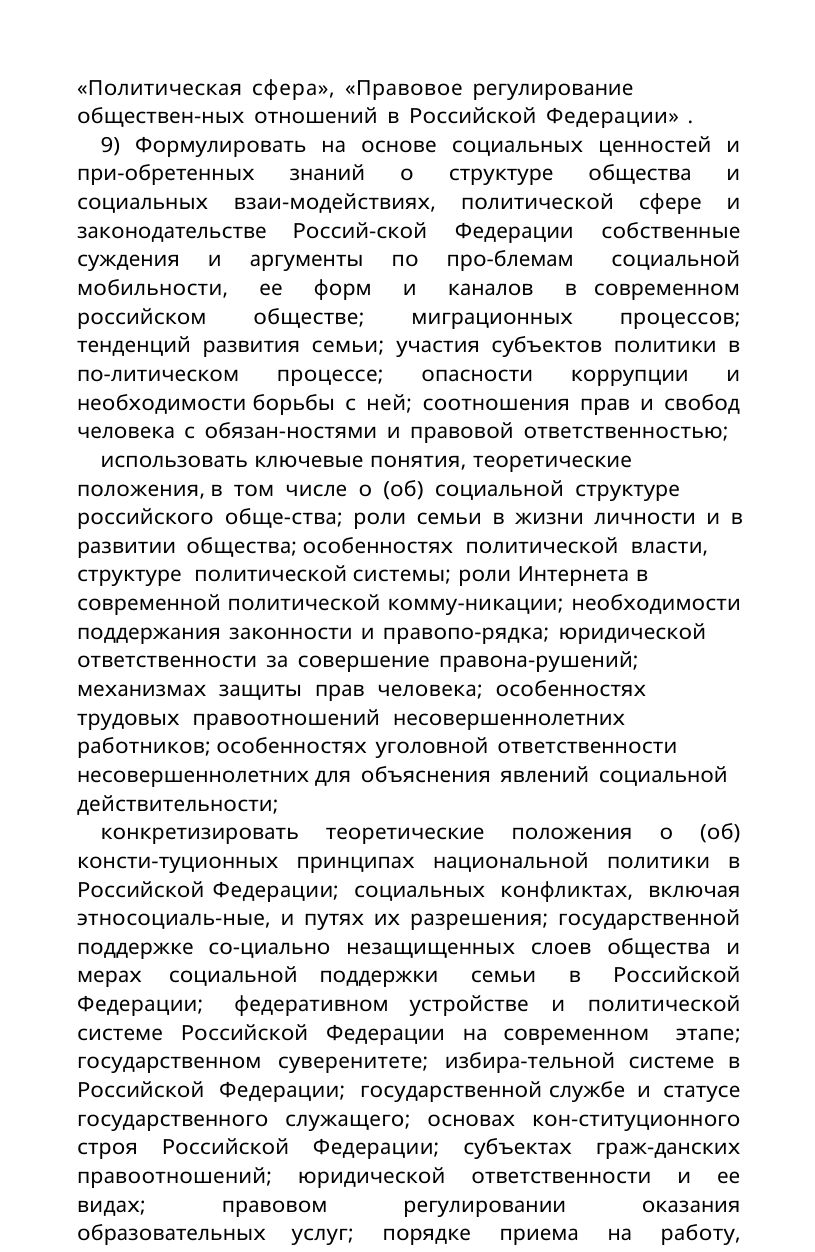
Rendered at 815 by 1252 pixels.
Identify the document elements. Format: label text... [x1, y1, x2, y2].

text 9) Формулировать на основе социальных ценностей и при-обретенных знаний о структуре общества и социальных взаи-модействиях, политической сфере и законодательстве Россий-ской Федерации собственные суждения и аргументы по про-блемам социальной мобильности, ее форм и каналов в современном российском обществе; миграционных процессов; тенденций развития семьи; участия субъектов политики в по-литическом процессе; опасности коррупции и необходимости борьбы с ней; соотношения прав и свобод человека с обязан-ностями и правовой ответственностью; [77, 130, 740, 445]
text использовать ключевые понятия, теоретические положения, в том числе о (об) социальной структуре российского обще-ства; роли семьи в жизни личности и в развитии общества; особенностях политической власти, структуре политической системы; роли Интернета в современной политической комму-никации; необходимости поддержания законности и правопо-рядка; юридической ответственности за совершение правона-рушений; механизмах защиты прав человека; особенностях трудовых правоотношений несовершеннолетних работников; особенностях уголовной ответственности несовершеннолетних для объяснения явлений социальной действительности; [77, 445, 744, 817]
text «Политическая сфера», «Правовое регулирование обществен-ных отношений в Российской Федерации» . [77, 73, 744, 130]
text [77, 817, 740, 1247]
